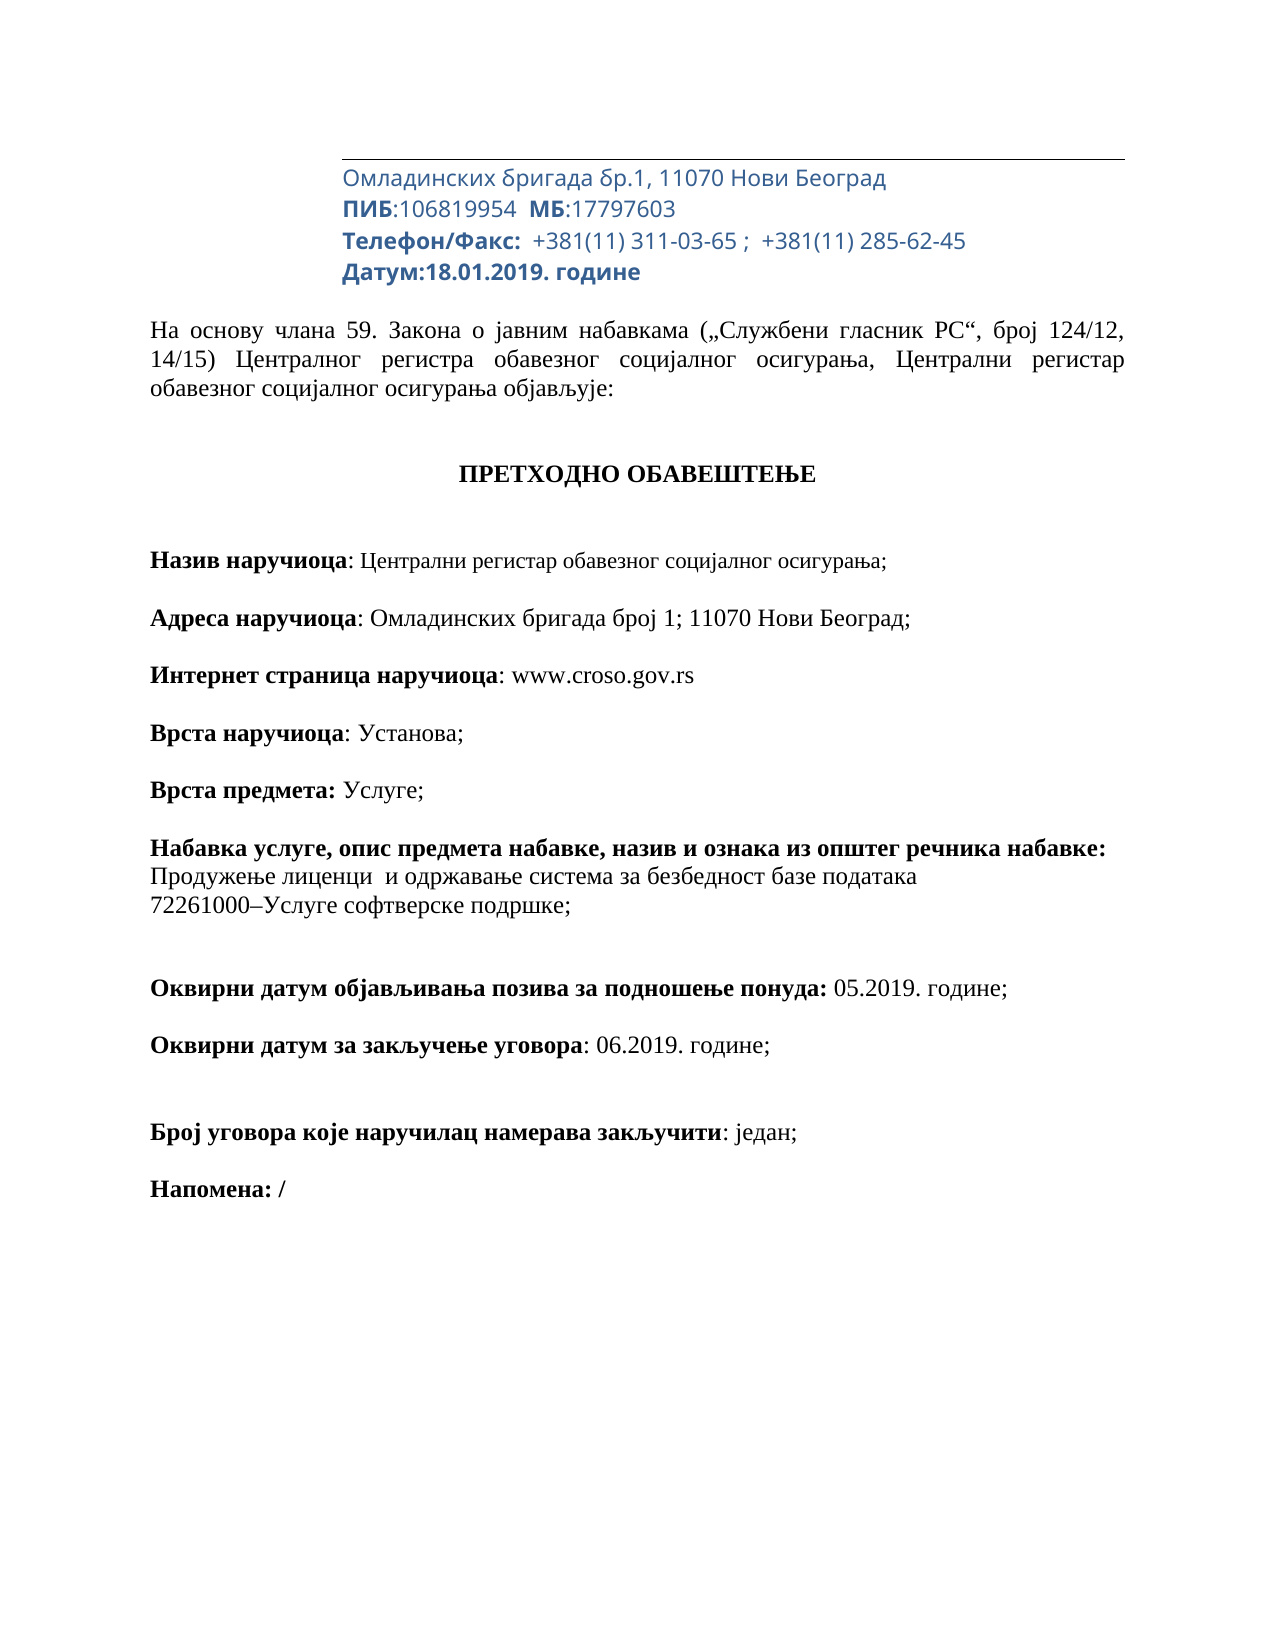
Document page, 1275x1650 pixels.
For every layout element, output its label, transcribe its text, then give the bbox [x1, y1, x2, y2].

text Врста наручиоца: Установа; [150, 718, 1125, 746]
text ПРЕТХОДНО ОБАВЕШТЕЊЕ [150, 459, 1125, 488]
text Напомена: / [150, 1174, 1125, 1203]
text Интернет страница наручиоца: www.croso.gov.rs [150, 660, 1125, 689]
text Назив наручиоца: Централни регистар обавезног социјалног осигурања; [150, 545, 1125, 574]
text Врста предмета: Услуге; [150, 775, 1125, 804]
text На основу члана 59. Закона о јавним набавкама („Службени гласник РС“, број 124/12, 14/15) Централног регистра обавезног социјалног осигурања, Централни регистар обавезног социјалног осигурања објављује: [150, 315, 1125, 401]
text Оквирни датум објављивања позива за подношење понуда: 05.2019. године; [150, 973, 1125, 1002]
text Продужење лиценци и одржавање система за безбедност базе података [150, 861, 1125, 890]
text Оквирни датум за закључење уговора: 06.2019. године; [150, 1030, 1125, 1059]
text Aдреса наручиоца: Омладинских бригада број 1; 11070 Нови Београд; [150, 603, 1125, 631]
text Број уговора које наручилац намерава закључити: један; [150, 1117, 1125, 1145]
text 72261000–Услуге софтверске подршке; [150, 890, 1125, 919]
text Набавка услуге, опис предмета набавке, назив и ознака из општег речника набавке: [150, 833, 1125, 861]
